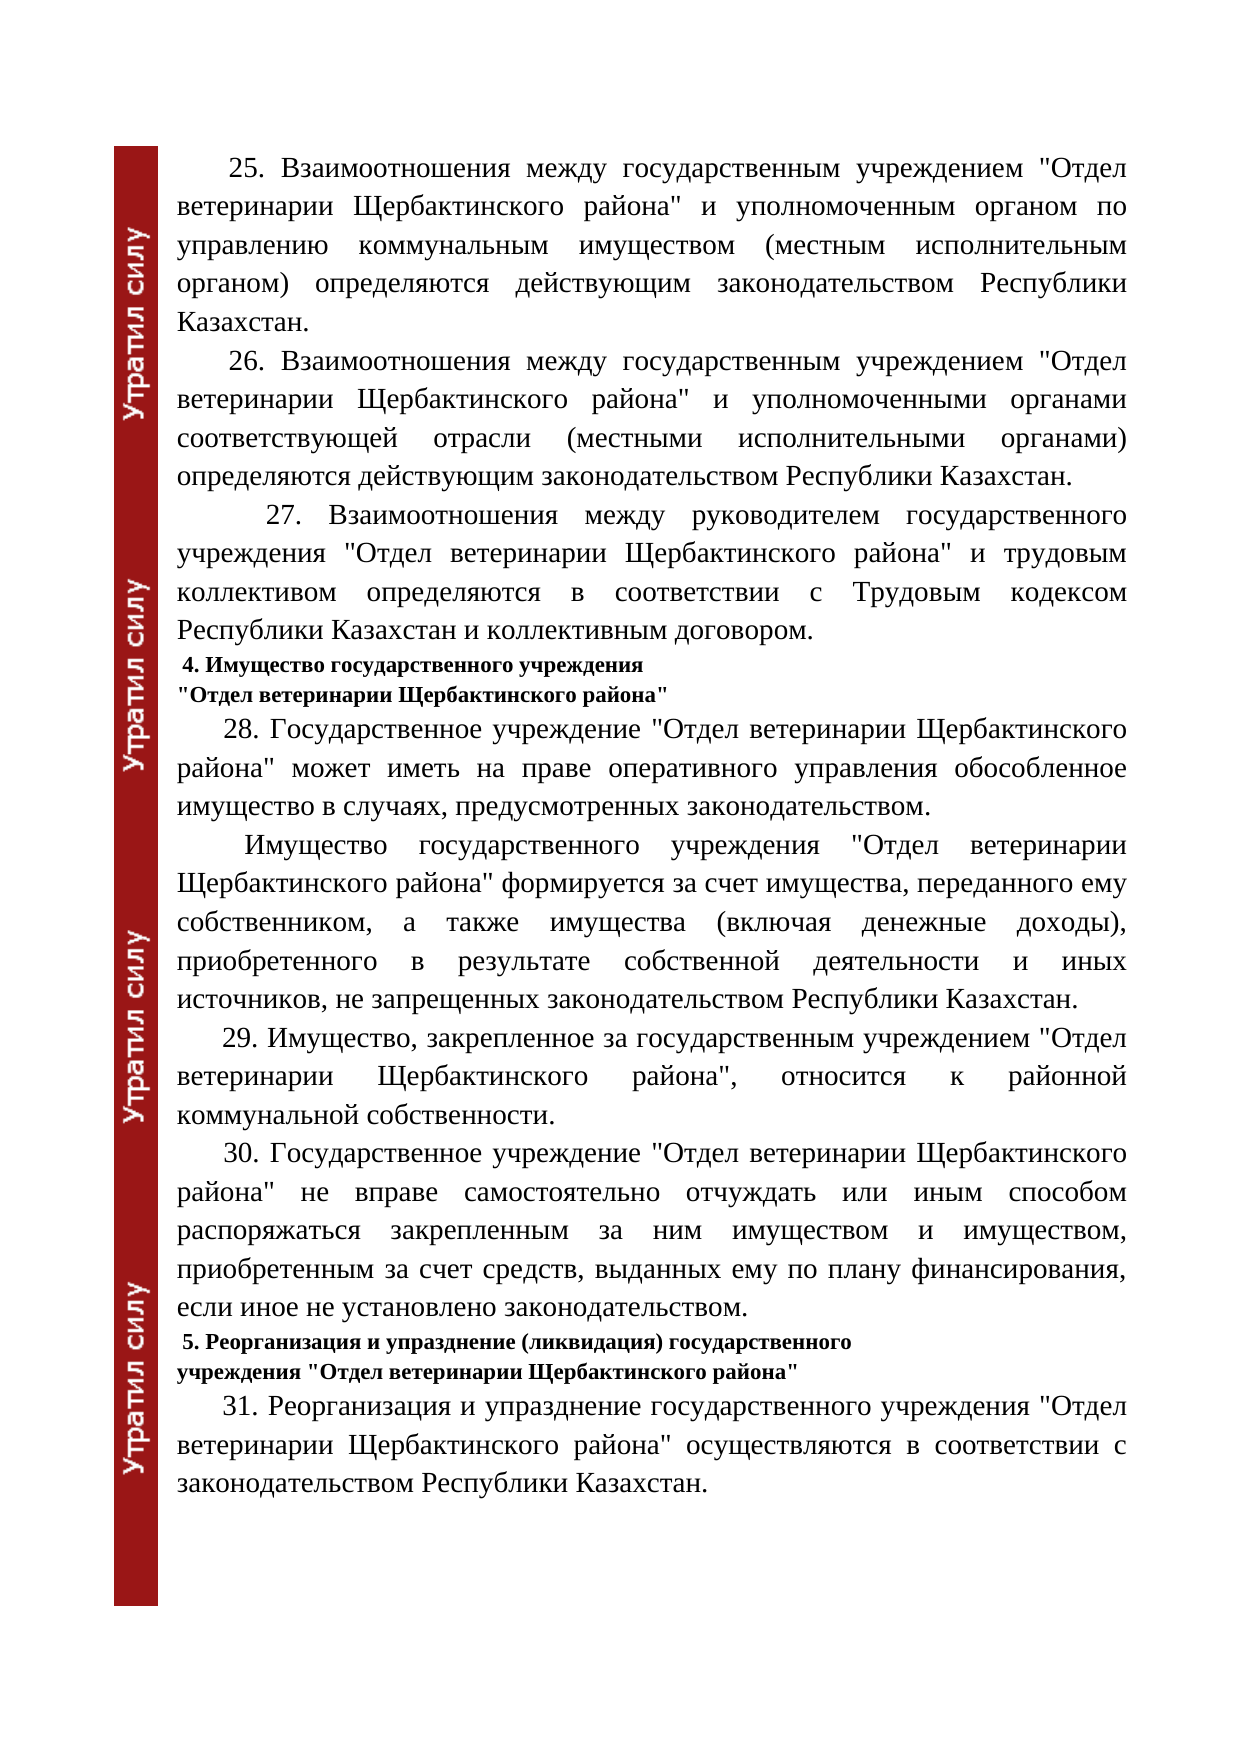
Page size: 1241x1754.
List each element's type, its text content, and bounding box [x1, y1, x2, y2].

text 26. Взаимоотношения между государственным учреждением "Отдел ветеринарии Щербактинского района" и уполномоченными органами соответствующей отрасли (местными исполнительными органами) определяются действующим законодательством Республики Казахстан. [112, 343, 1128, 492]
text Имущество государственного учреждения "Отдел ветеринарии Щербактинского района" формируется за счет имущества, переданного ему собственником, а также имущества (включая денежные доходы), приобретенного в результате собственной деятельности и иных источников, не запрещенных законодательством Республики Казахстан. [112, 827, 1128, 1015]
text 4. Имущество государственного учреждения "Отдел ветеринарии Щербактинского района" [112, 651, 1128, 708]
text 28. Государственное учреждение "Отдел ветеринарии Щербактинского района" может иметь на праве оперативного управления обособленное имущество в случаях, предусмотренных законодательством. [112, 711, 1128, 822]
picture [114, 1130, 158, 1135]
picture [114, 492, 158, 497]
text 29. Имущество, закрепленное за государственным учреждением "Отдел ветеринарии Щербактинского района", относится к районной коммунальной собственности. [112, 1020, 1128, 1130]
picture [114, 646, 158, 651]
picture [114, 822, 158, 827]
text 5. Реорганизация и упразднение (ликвидация) государственного учреждения "Отдел ветеринарии Щербактинского района" [112, 1328, 1128, 1385]
text 30. Государственное учреждение "Отдел ветеринарии Щербактинского района" не вправе самостоятельно отчуждать или иным способом распоряжаться закрепленным за ним имуществом и имуществом, приобретенным за счет средств, выданных ему по плану финансирования, если иное не установлено законодательством. [112, 1135, 1128, 1323]
picture [114, 1323, 158, 1328]
picture [114, 146, 158, 150]
picture [114, 1015, 158, 1020]
picture [114, 338, 158, 343]
picture [114, 1499, 158, 1606]
text 27. Взаимоотношения между руководителем государственного учреждения "Отдел ветеринарии Щербактинского района" и трудовым коллективом определяются в соответствии с Трудовым кодексом Республики Казахстан и коллективным договором. [112, 497, 1128, 646]
text 31. Реорганизация и упразднение государственного учреждения "Отдел ветеринарии Щербактинского района" осуществляются в соответствии с законодательством Республики Казахстан. [112, 1388, 1128, 1499]
text 25. Взаимоотношения между государственным учреждением "Отдел ветеринарии Щербактинского района" и уполномоченным органом по управлению коммунальным имуществом (местным исполнительным органом) определяются действующим законодательством Республики Казахстан. [112, 150, 1128, 338]
